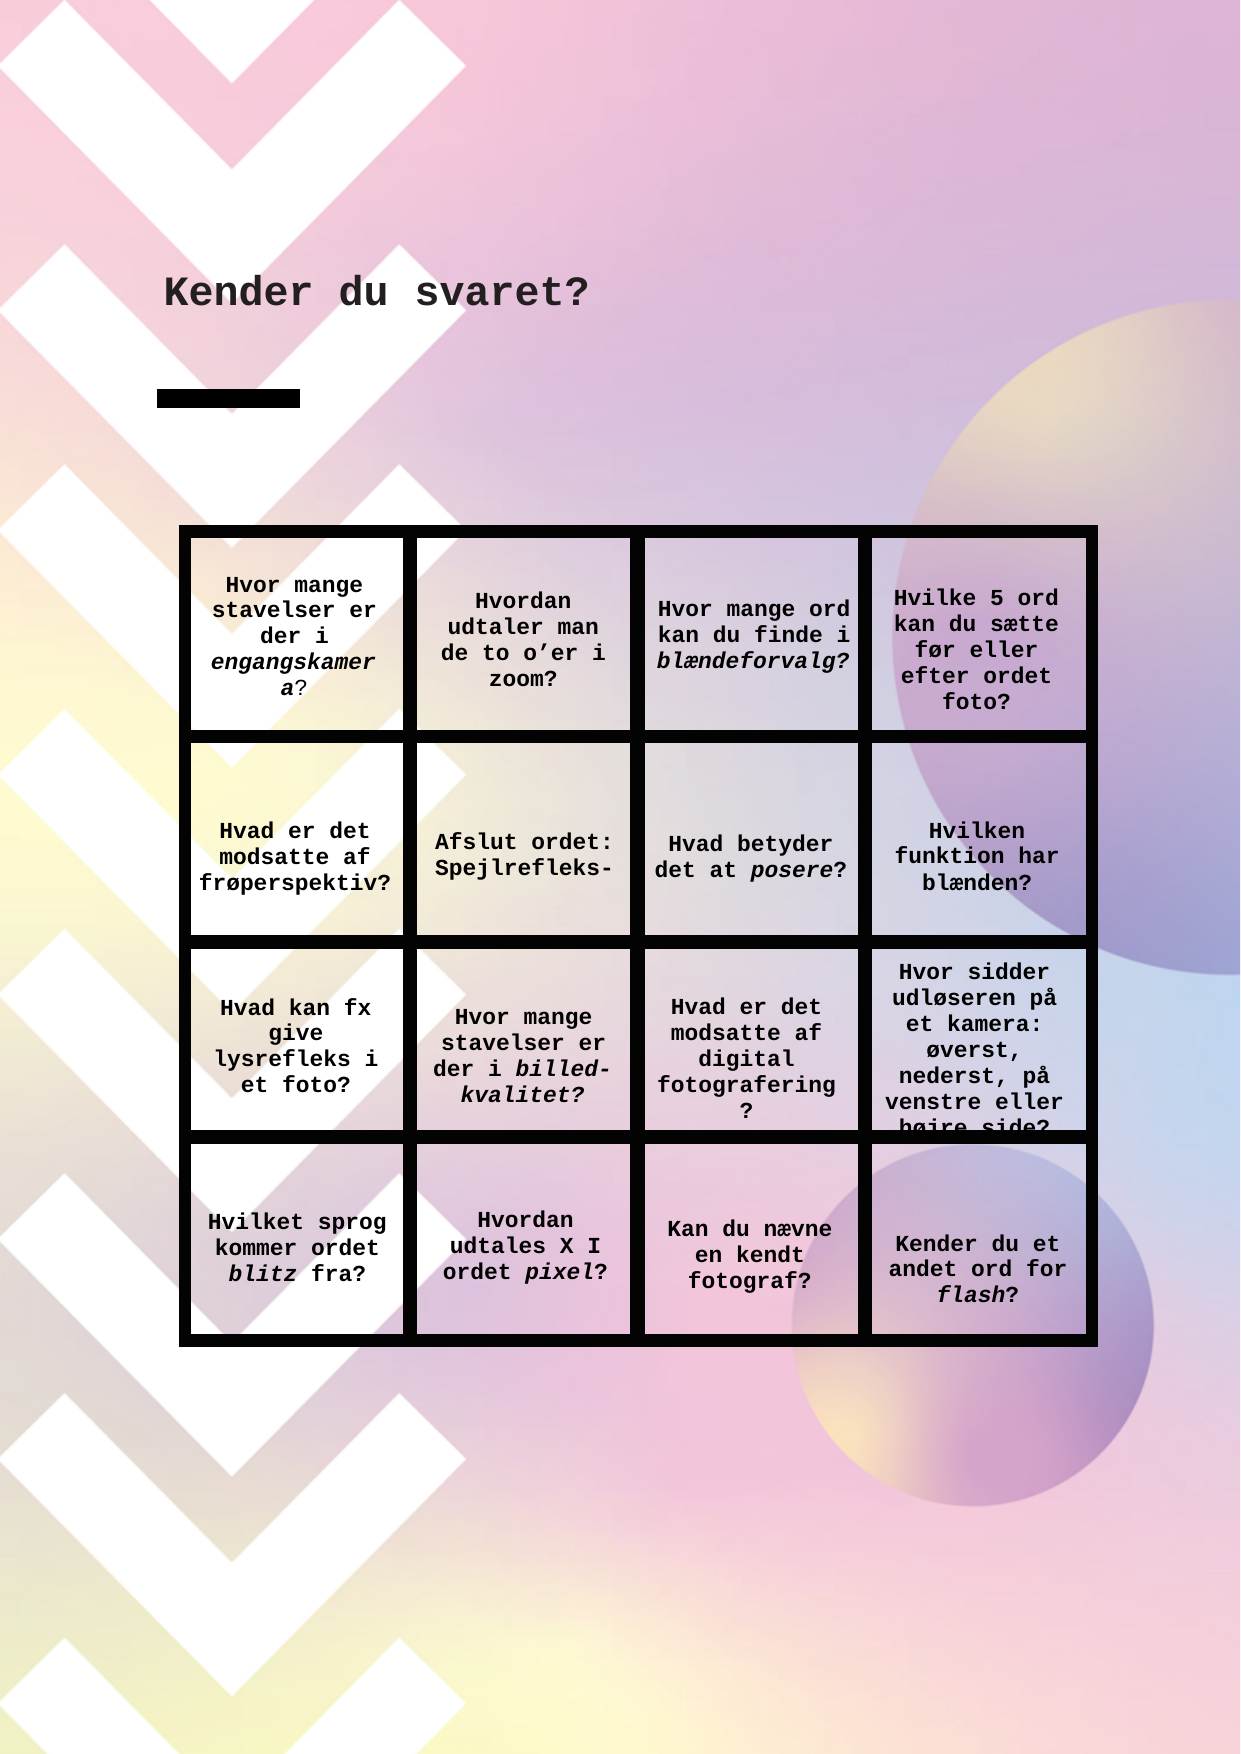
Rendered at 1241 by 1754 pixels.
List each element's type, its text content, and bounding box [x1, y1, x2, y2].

table_header [417, 538, 630, 730]
table_cell [872, 1144, 1086, 1334]
table_header [872, 538, 1086, 730]
table_cell [191, 743, 403, 935]
table_cell [417, 743, 630, 935]
table_cell [191, 1144, 403, 1334]
table_header [645, 538, 858, 730]
table_cell [872, 743, 1086, 935]
table_cell [645, 743, 858, 935]
table_cell [645, 1144, 858, 1334]
table_header [191, 538, 403, 730]
table_cell [872, 949, 1086, 1130]
text Kender du svaret? [163, 246, 1090, 320]
picture [0, 0, 1241, 1754]
table_cell [191, 949, 403, 1130]
table_cell [417, 1144, 630, 1334]
table_cell [645, 949, 858, 1130]
table_cell [417, 949, 630, 1130]
